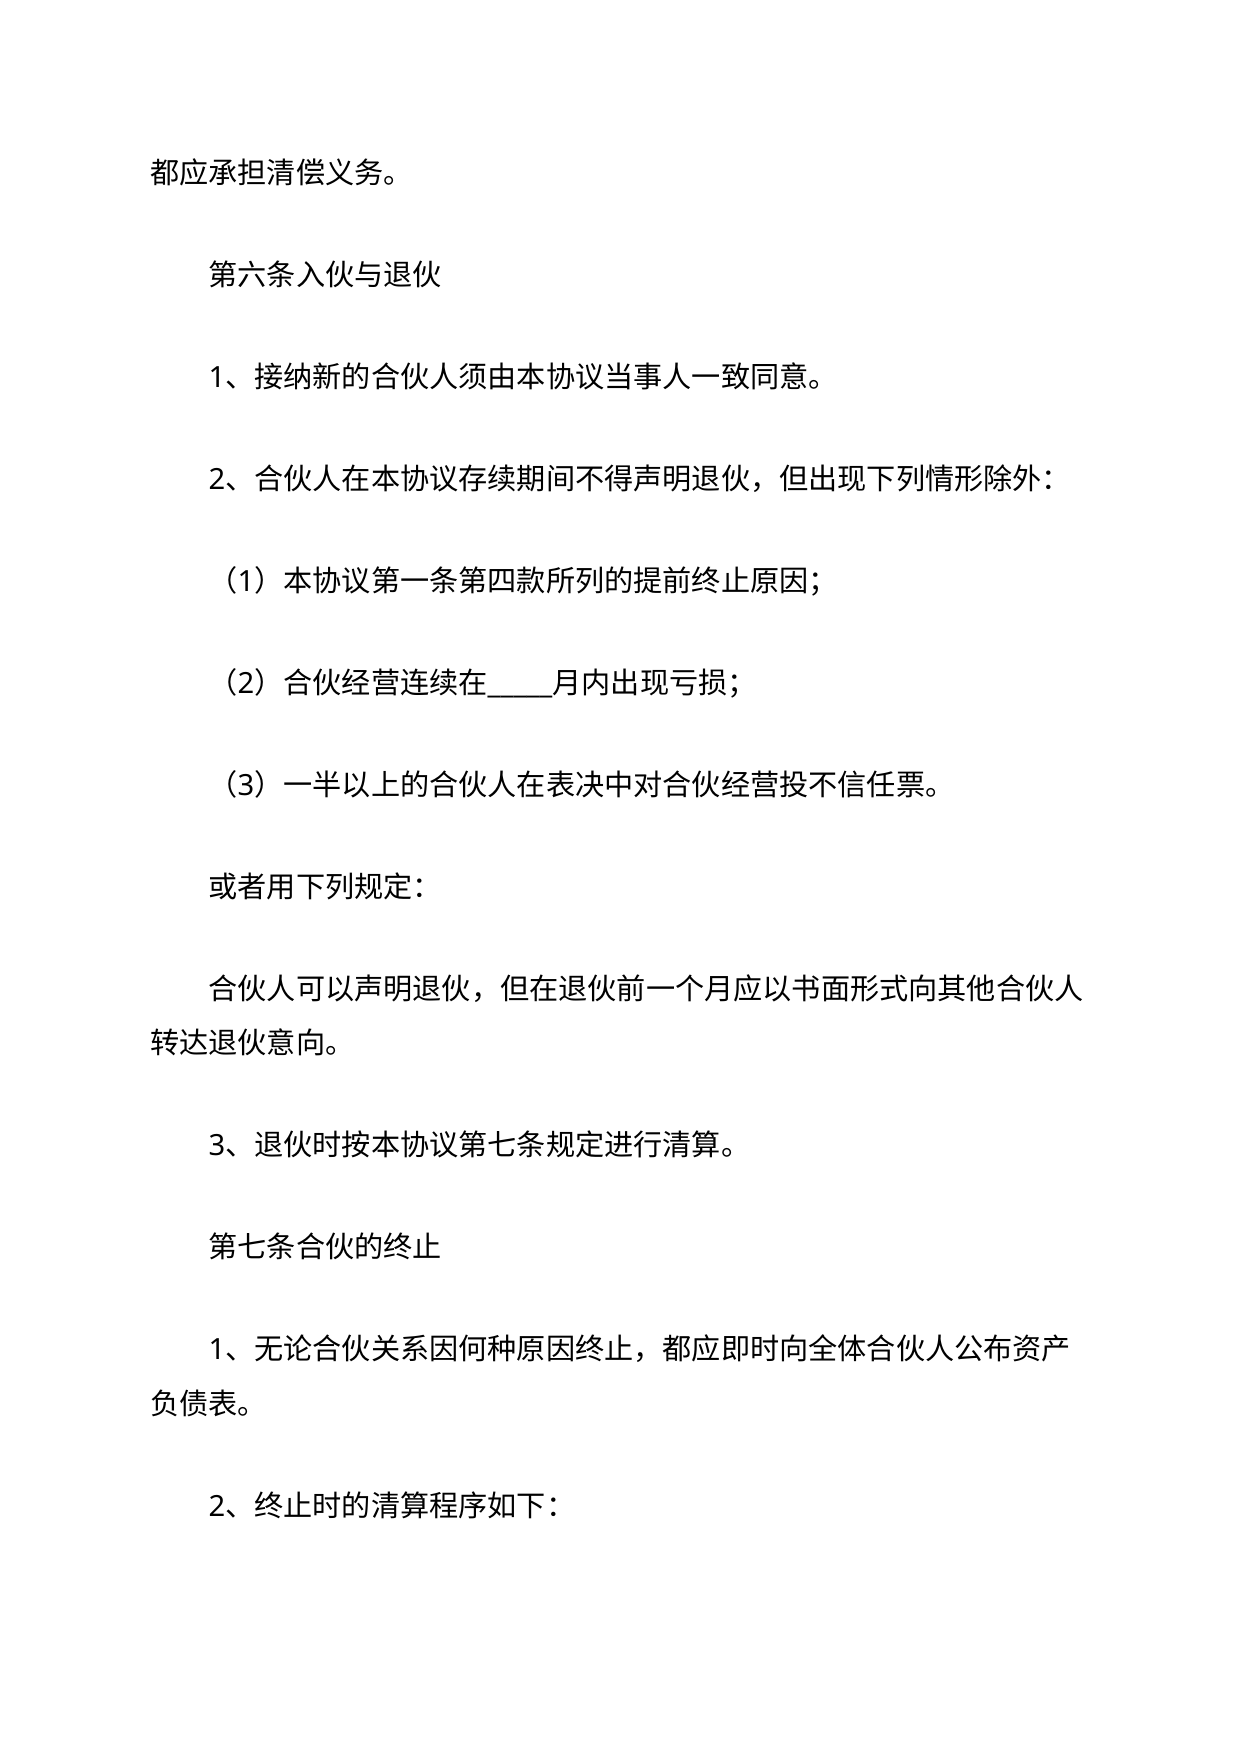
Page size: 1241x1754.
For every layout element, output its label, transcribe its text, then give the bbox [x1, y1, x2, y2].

text 或者用下列规定： [150, 863, 1090, 906]
text （3）一半以上的合伙人在表决中对合伙经营投不信任票。 [150, 761, 1090, 804]
text 第六条入伙与退伙 [150, 252, 1090, 294]
text 2、终止时的清算程序如下： [150, 1482, 1090, 1525]
text （1）本协议第一条第四款所列的提前终止原因； [150, 557, 1090, 600]
text 3、退伙时按本协议第七条规定进行清算。 [150, 1122, 1090, 1164]
text 1、无论合伙关系因何种原因终止，都应即时向全体合伙人公布资产负债表。 [150, 1326, 1090, 1423]
text （2）合伙经营连续在_____月内出现亏损； [150, 659, 1090, 702]
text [150, 150, 1090, 192]
text 合伙人可以声明退伙，但在退伙前一个月应以书面形式向其他合伙人转达退伙意向。 [150, 965, 1090, 1062]
text 2、合伙人在本协议存续期间不得声明退伙，但出现下列情形除外： [150, 456, 1090, 498]
text 1、接纳新的合伙人须由本协议当事人一致同意。 [150, 353, 1090, 396]
text 第七条合伙的终止 [150, 1224, 1090, 1266]
